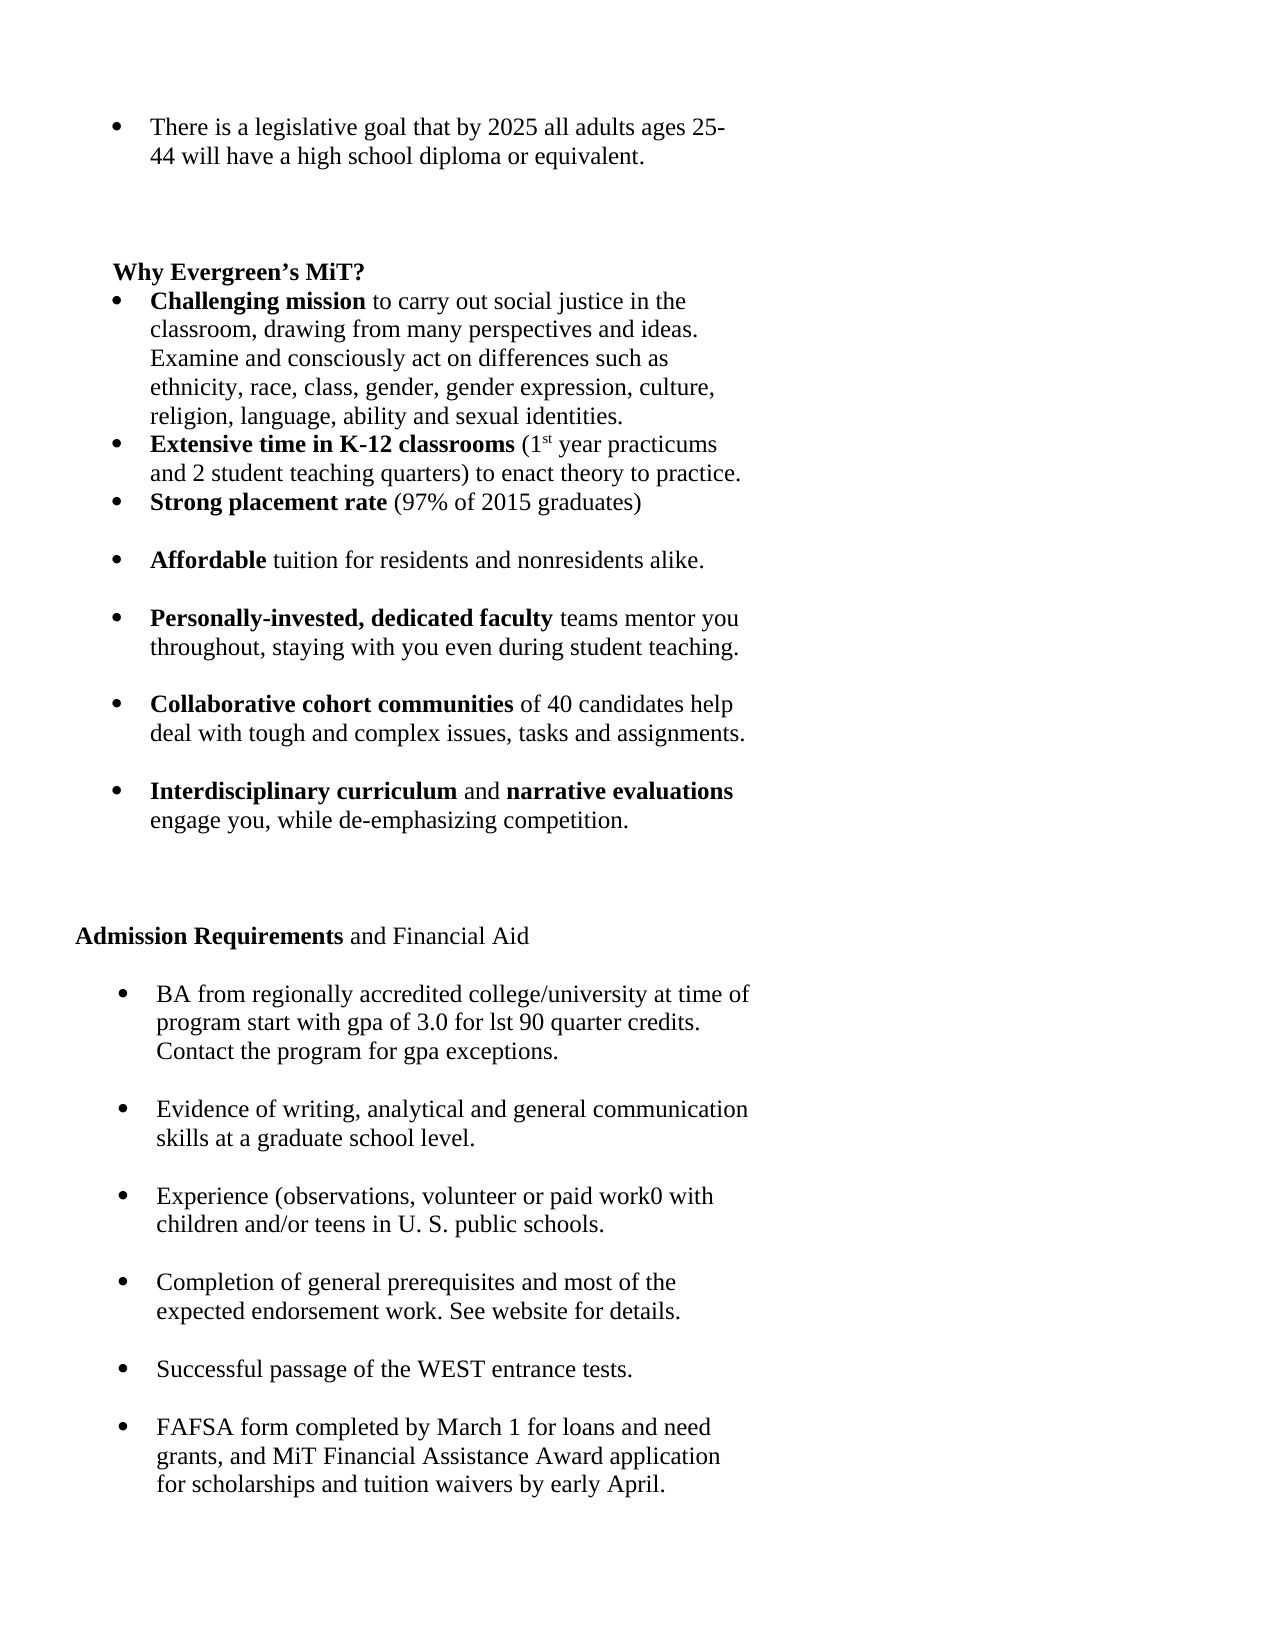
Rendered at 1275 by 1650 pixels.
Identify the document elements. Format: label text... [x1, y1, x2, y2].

list Personally-invested, dedicated faculty teams mentor you throughout, staying with you even during student teaching. [112, 603, 750, 660]
list Strong placement rate (97% of 2015 graduates) [112, 487, 750, 516]
list Successful passage of the WEST entrance tests. [119, 1354, 750, 1383]
list Extensive time in K-12 classrooms (1st year practicums and 2 student teaching quarters) to enact theory to practice. [112, 429, 750, 487]
list Affordable tuition for residents and nonresidents alike. [112, 545, 750, 574]
text Why Evergreen’s MiT? [112, 257, 750, 286]
list Evidence of writing, analytical and general communication skills at a graduate school level. [119, 1094, 750, 1152]
list Collaborative cohort communities of 40 candidates help deal with tough and complex issues, tasks and assignments. [112, 689, 750, 747]
list There is a legislative goal that by 2025 all adults ages 25-44 will have a high school diploma or equivalent. [112, 112, 750, 170]
list Experience (observations, volunteer or paid work0 with children and/or teens in U. S. public schools. [119, 1181, 750, 1238]
text Admission Requirements and Financial Aid [75, 921, 750, 949]
list BA from regionally accredited college/university at time of program start with gpa of 3.0 for lst 90 quarter credits. Contact the program for gpa exceptions. [119, 979, 750, 1065]
list Challenging mission to carry out social justice in the classroom, drawing from many perspectives and ideas. Examine and consciously act on differences such as ethnicity, race, class, gender, gender expression, culture, religion, language, ability and sexual identities. [112, 286, 750, 429]
list Interdisciplinary curriculum and narrative evaluations engage you, while de-emphasizing competition. [112, 776, 750, 834]
list Completion of general prerequisites and most of the expected endorsement work. See website for details. [119, 1267, 750, 1325]
list FAFSA form completed by March 1 for loans and need grants, and MiT Financial Assistance Award application for scholarships and tuition waivers by early April. [119, 1412, 750, 1498]
